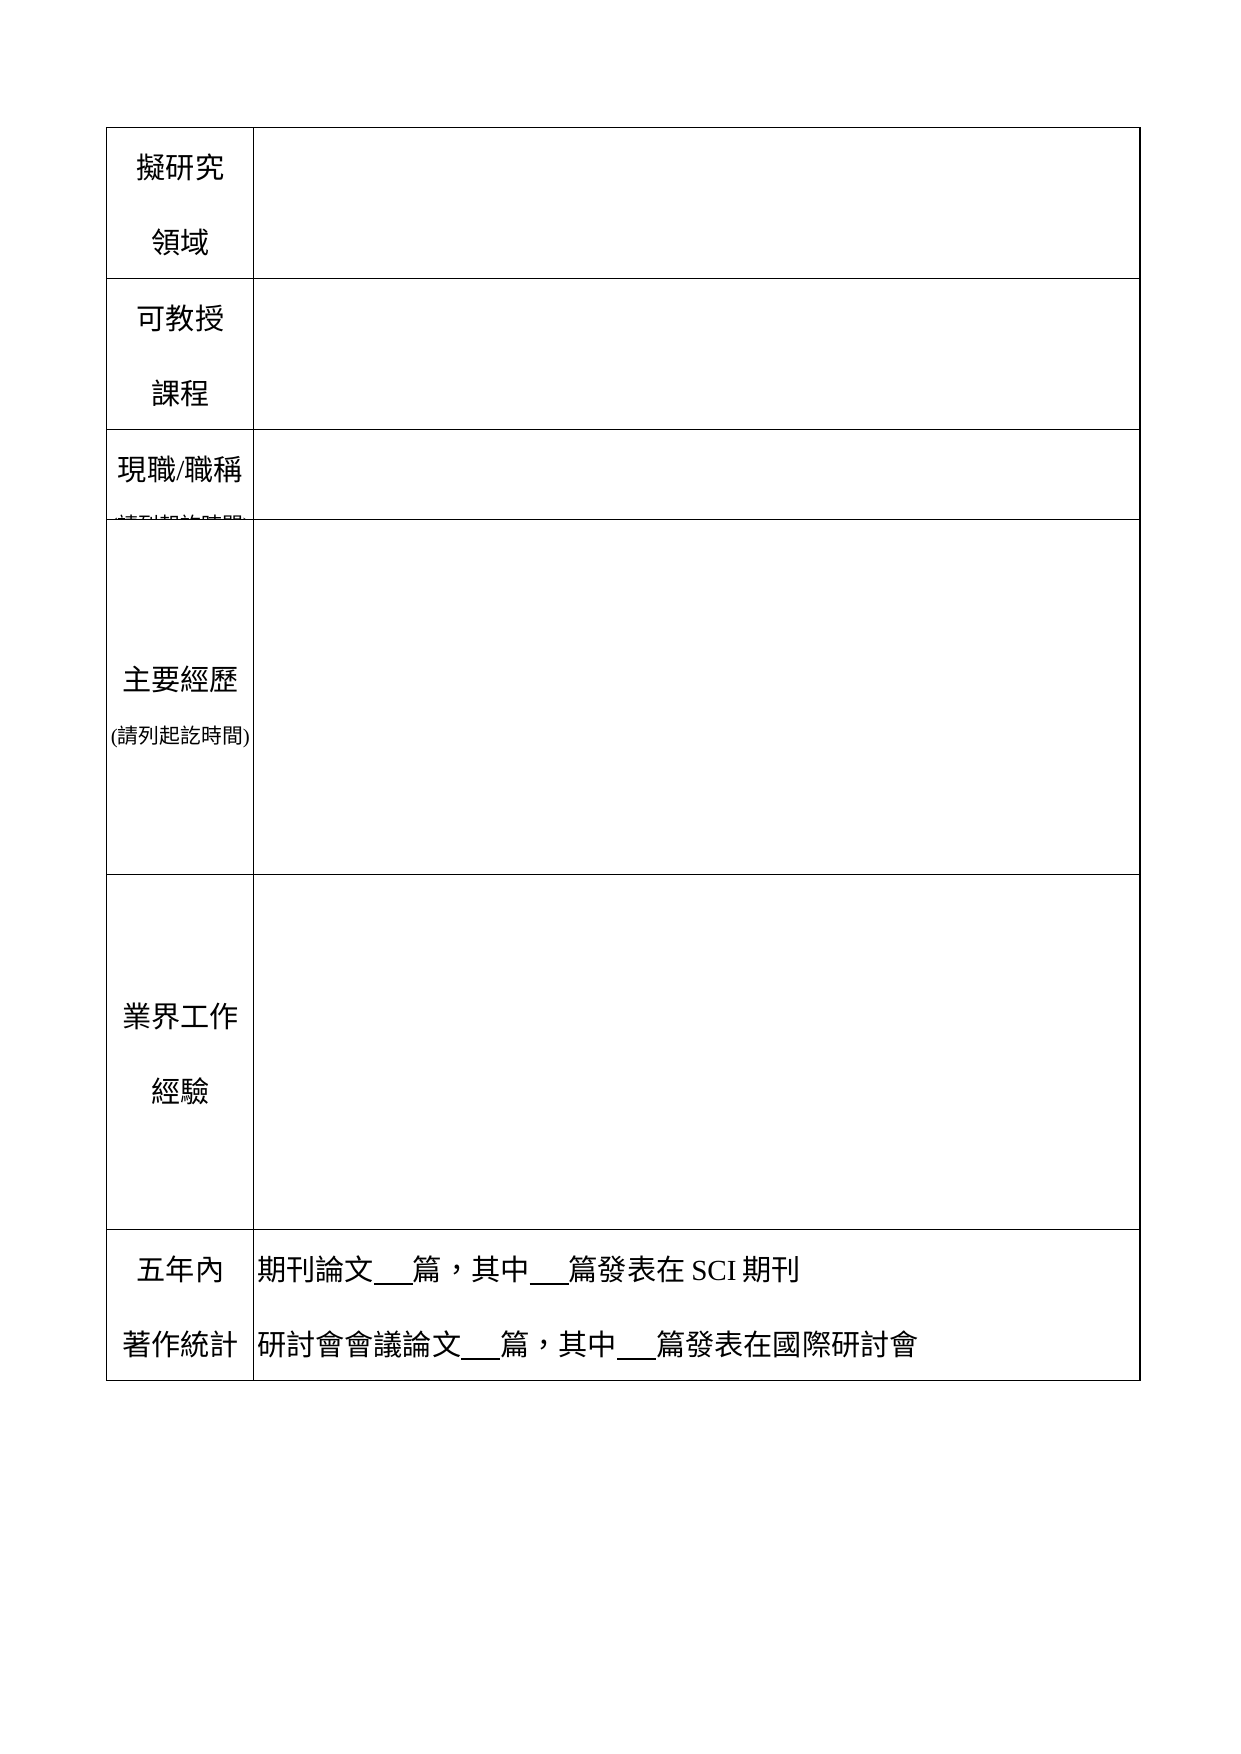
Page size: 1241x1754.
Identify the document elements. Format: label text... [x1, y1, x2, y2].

table_cell [254, 279, 1139, 429]
table_cell 主要經歷 (請列起訖時間) [107, 520, 253, 874]
table_cell [254, 875, 1139, 1229]
table_cell [254, 128, 1139, 278]
table_cell [254, 430, 1139, 519]
table_cell 擬研究 領域 [107, 128, 253, 278]
table_cell 期刊論文 篇，其中 篇發表在SCI期刊 研討會會議論文 篇，其中 篇發表在國際研討會 [254, 1230, 1139, 1380]
table_cell 可教授 課程 [107, 279, 253, 429]
table_cell [254, 520, 1139, 874]
table_cell 現職/職稱 (請列起訖時間) [107, 430, 253, 519]
table_cell 五年內 著作統計 [107, 1230, 253, 1380]
table_cell 業界工作經驗 [107, 875, 253, 1229]
